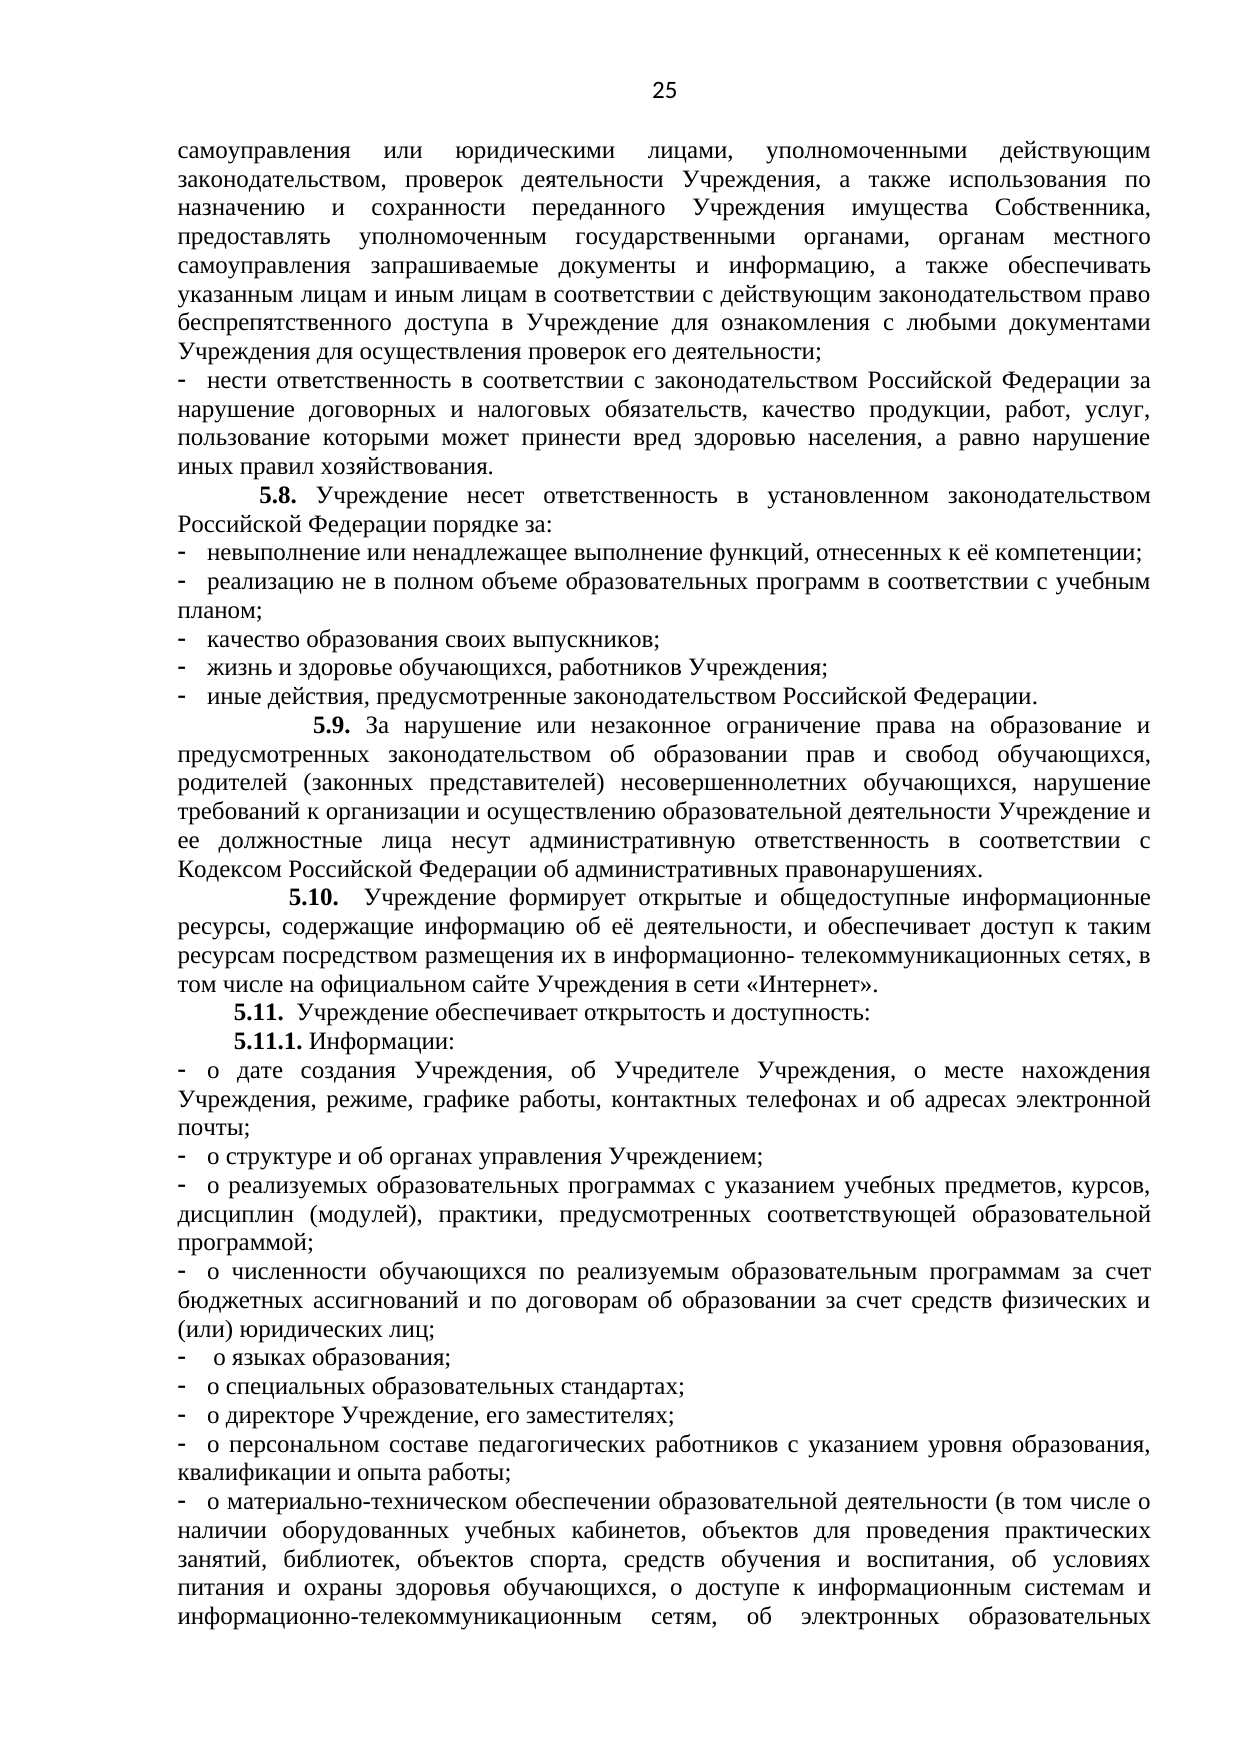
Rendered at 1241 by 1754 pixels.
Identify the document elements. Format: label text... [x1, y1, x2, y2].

list жизнь и здоровье обучающихся, работников Учреждения; [177, 652, 1152, 681]
text 5.8. Учреждение несет ответственность в установленном законодательством Российской Федерации порядке за: [177, 480, 1152, 537]
text 5.11. Учреждение обеспечивает открытость и доступность: [177, 997, 1152, 1026]
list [177, 1486, 1152, 1630]
text 5.11.1. Информации: [177, 1026, 1152, 1055]
text 5.9. За нарушение или незаконное ограничение права на образование и предусмотренных законодательством об образовании прав и свобод обучающихся, родителей (законных представителей) несовершеннолетних обучающихся, нарушение требований к организации и осуществлению образовательной деятельности Учреждение и ее должностные лица несут административную ответственность в соответствии с Кодексом Российской Федерации об административных правонарушениях. [177, 710, 1152, 882]
list о специальных образовательных стандартах; [177, 1371, 1152, 1400]
list невыполнение или ненадлежащее выполнение функций, отнесенных к её компетенции; [177, 537, 1152, 566]
list о реализуемых образовательных программах с указанием учебных предметов, курсов, дисциплин (модулей), практики, предусмотренных соответствующей образовательной программой; [177, 1170, 1152, 1256]
list о директоре Учреждение, его заместителях; [177, 1400, 1152, 1429]
list качество образования своих выпускников; [177, 624, 1152, 652]
list о персональном составе педагогических работников с указанием уровня образования, квалификации и опыта работы; [177, 1429, 1152, 1486]
list о численности обучающихся по реализуемым образовательным программам за счет бюджетных ассигнований и по договорам об образовании за счет средств физических и (или) юридических лиц; [177, 1256, 1152, 1342]
list реализацию не в полном объеме образовательных программ в соответствии с учебным планом; [177, 566, 1152, 624]
list нести ответственность в соответствии с законодательством Российской Федерации за нарушение договорных и налоговых обязательств, качество продукции, работ, услуг, пользование которыми может принести вред здоровью населения, а равно нарушение иных правил хозяйствования. [177, 365, 1152, 480]
list иные действия, предусмотренные законодательством Российской Федерации. [177, 681, 1152, 710]
list о дате создания Учреждения, об Учредителе Учреждения, о месте нахождения Учреждения, режиме, графике работы, контактных телефонах и об адресах электронной почты; [177, 1055, 1152, 1141]
text 5.10. Учреждение формирует открытые и общедоступные информационные ресурсы, содержащие информацию об её деятельности, и обеспечивает доступ к таким ресурсам посредством размещения их в информационно- телекоммуникационных сетях, в том числе на официальном сайте Учреждения в сети «Интернет». [177, 882, 1152, 997]
list о структуре и об органах управления Учреждением; [177, 1141, 1152, 1170]
list о языках образования; [177, 1342, 1152, 1371]
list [177, 135, 1152, 365]
